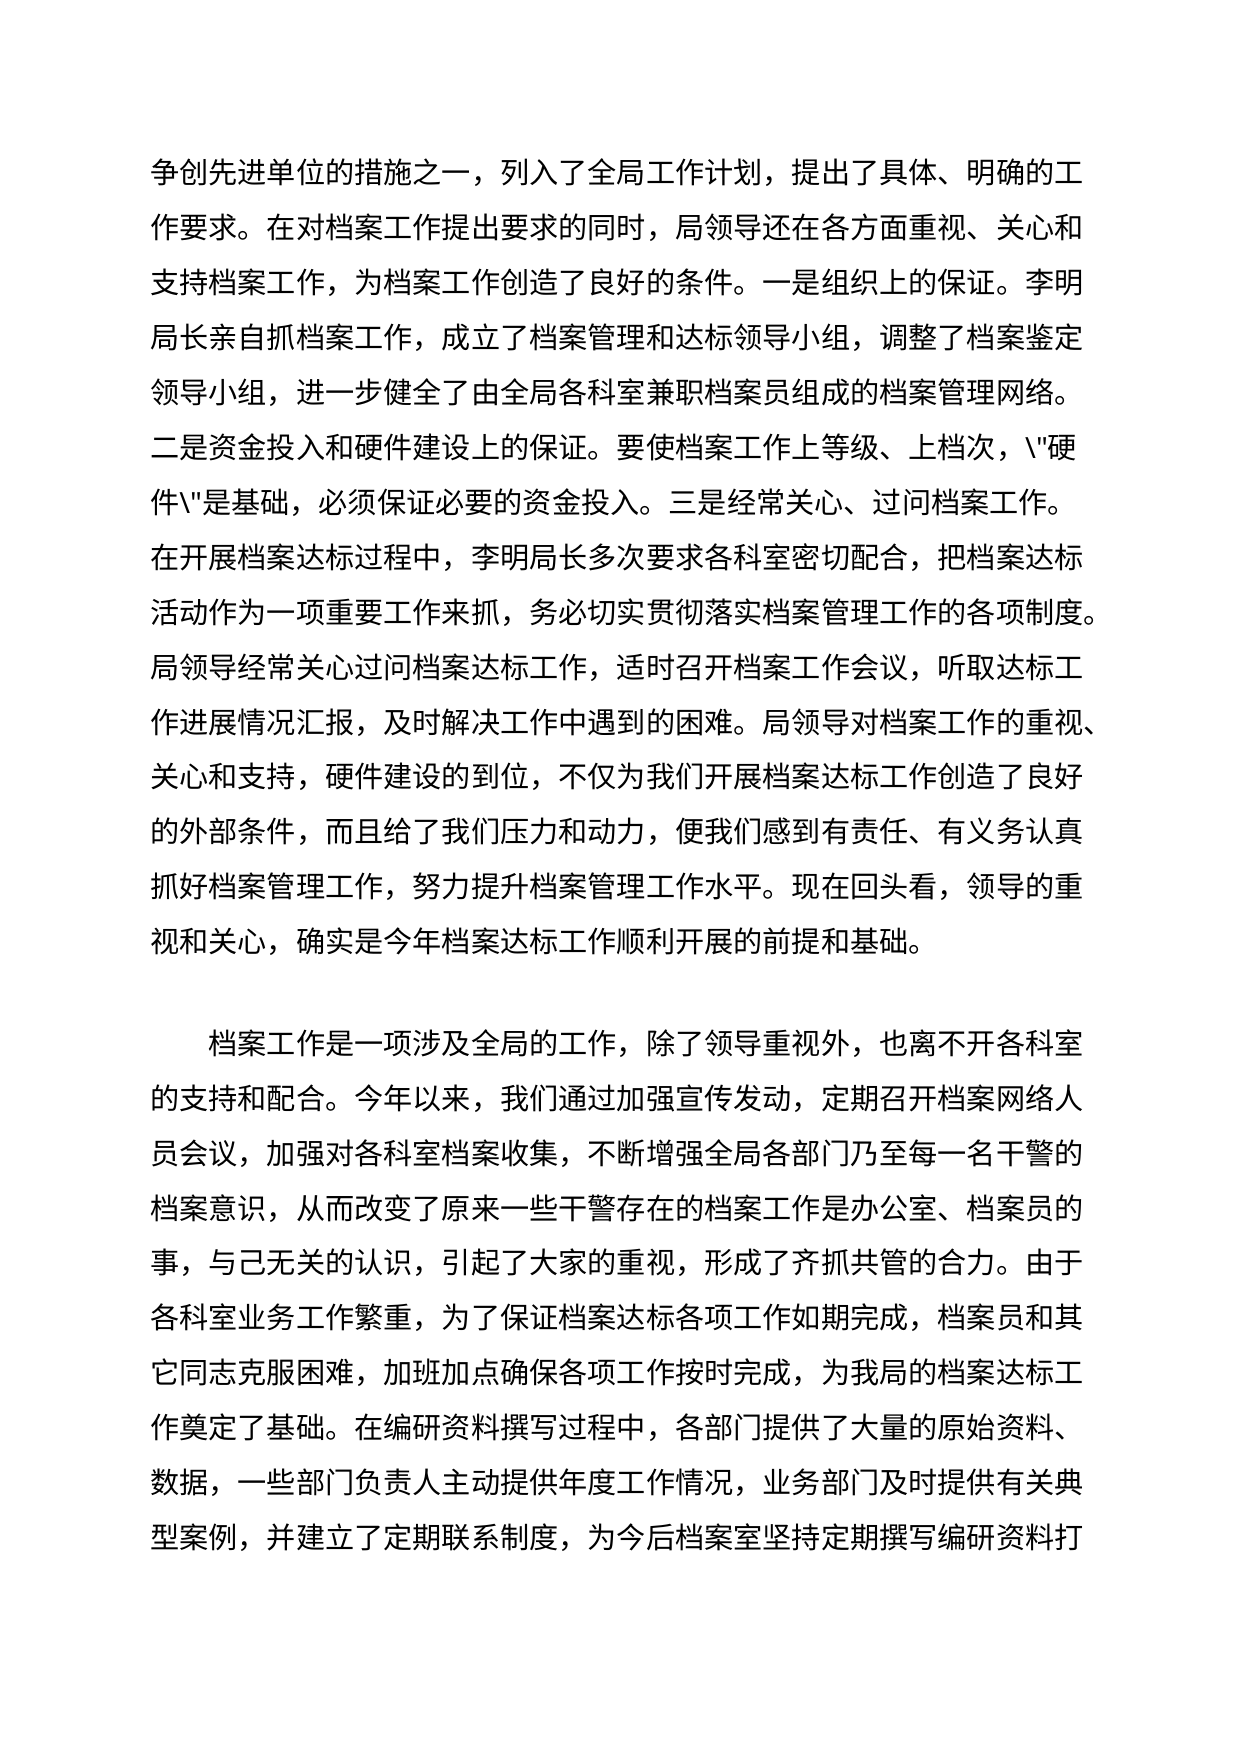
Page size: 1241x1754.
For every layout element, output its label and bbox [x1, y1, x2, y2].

text [150, 150, 1090, 961]
text [150, 1021, 1090, 1557]
